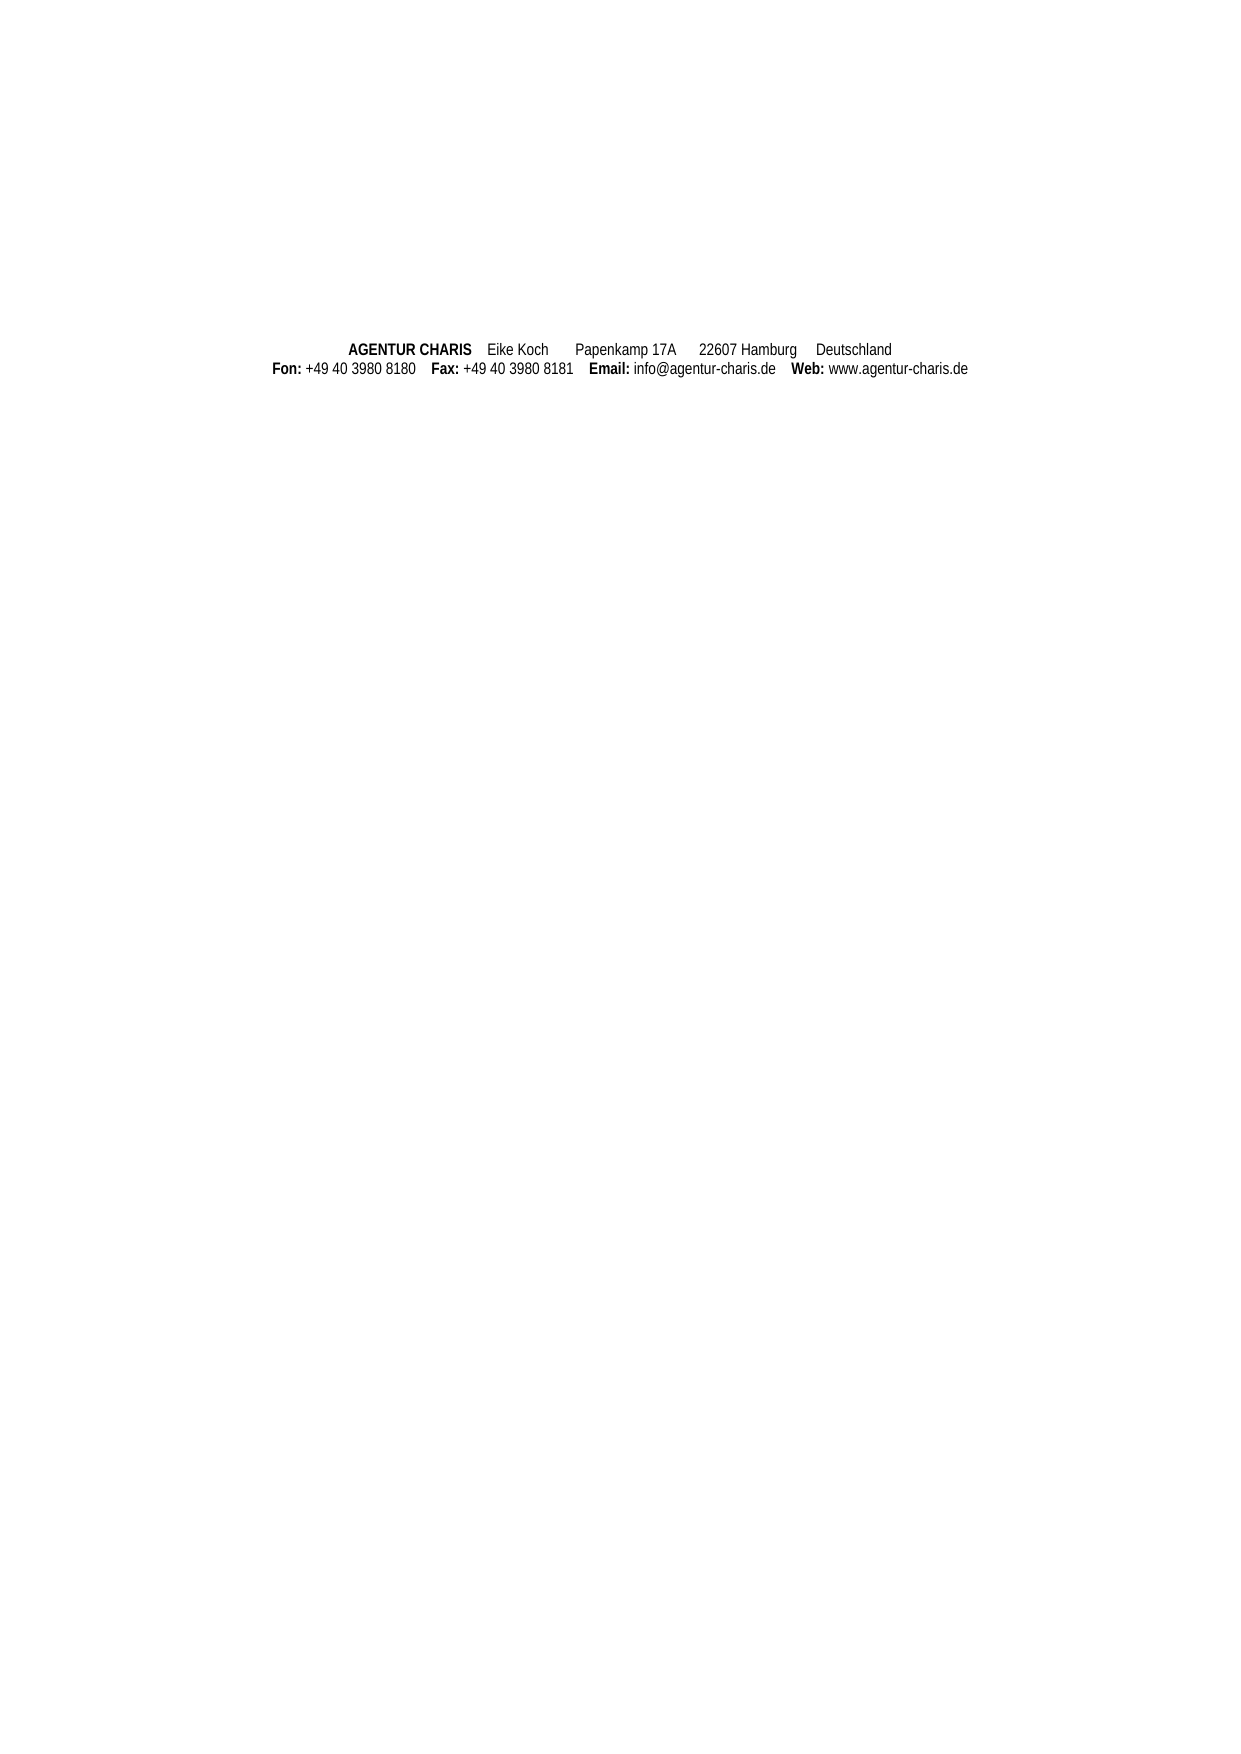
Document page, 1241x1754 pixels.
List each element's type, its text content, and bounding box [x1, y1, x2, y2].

text Fon: +49 40 3980 8180 Fax: +49 40 3980 8181 Email: info@agentur-charis.de Web: www.agentur-charis.de [118, 359, 1122, 378]
text AGENTUR CHARIS Eike Koch Papenkamp 17A 22607 Hamburg Deutschland [118, 339, 1122, 359]
